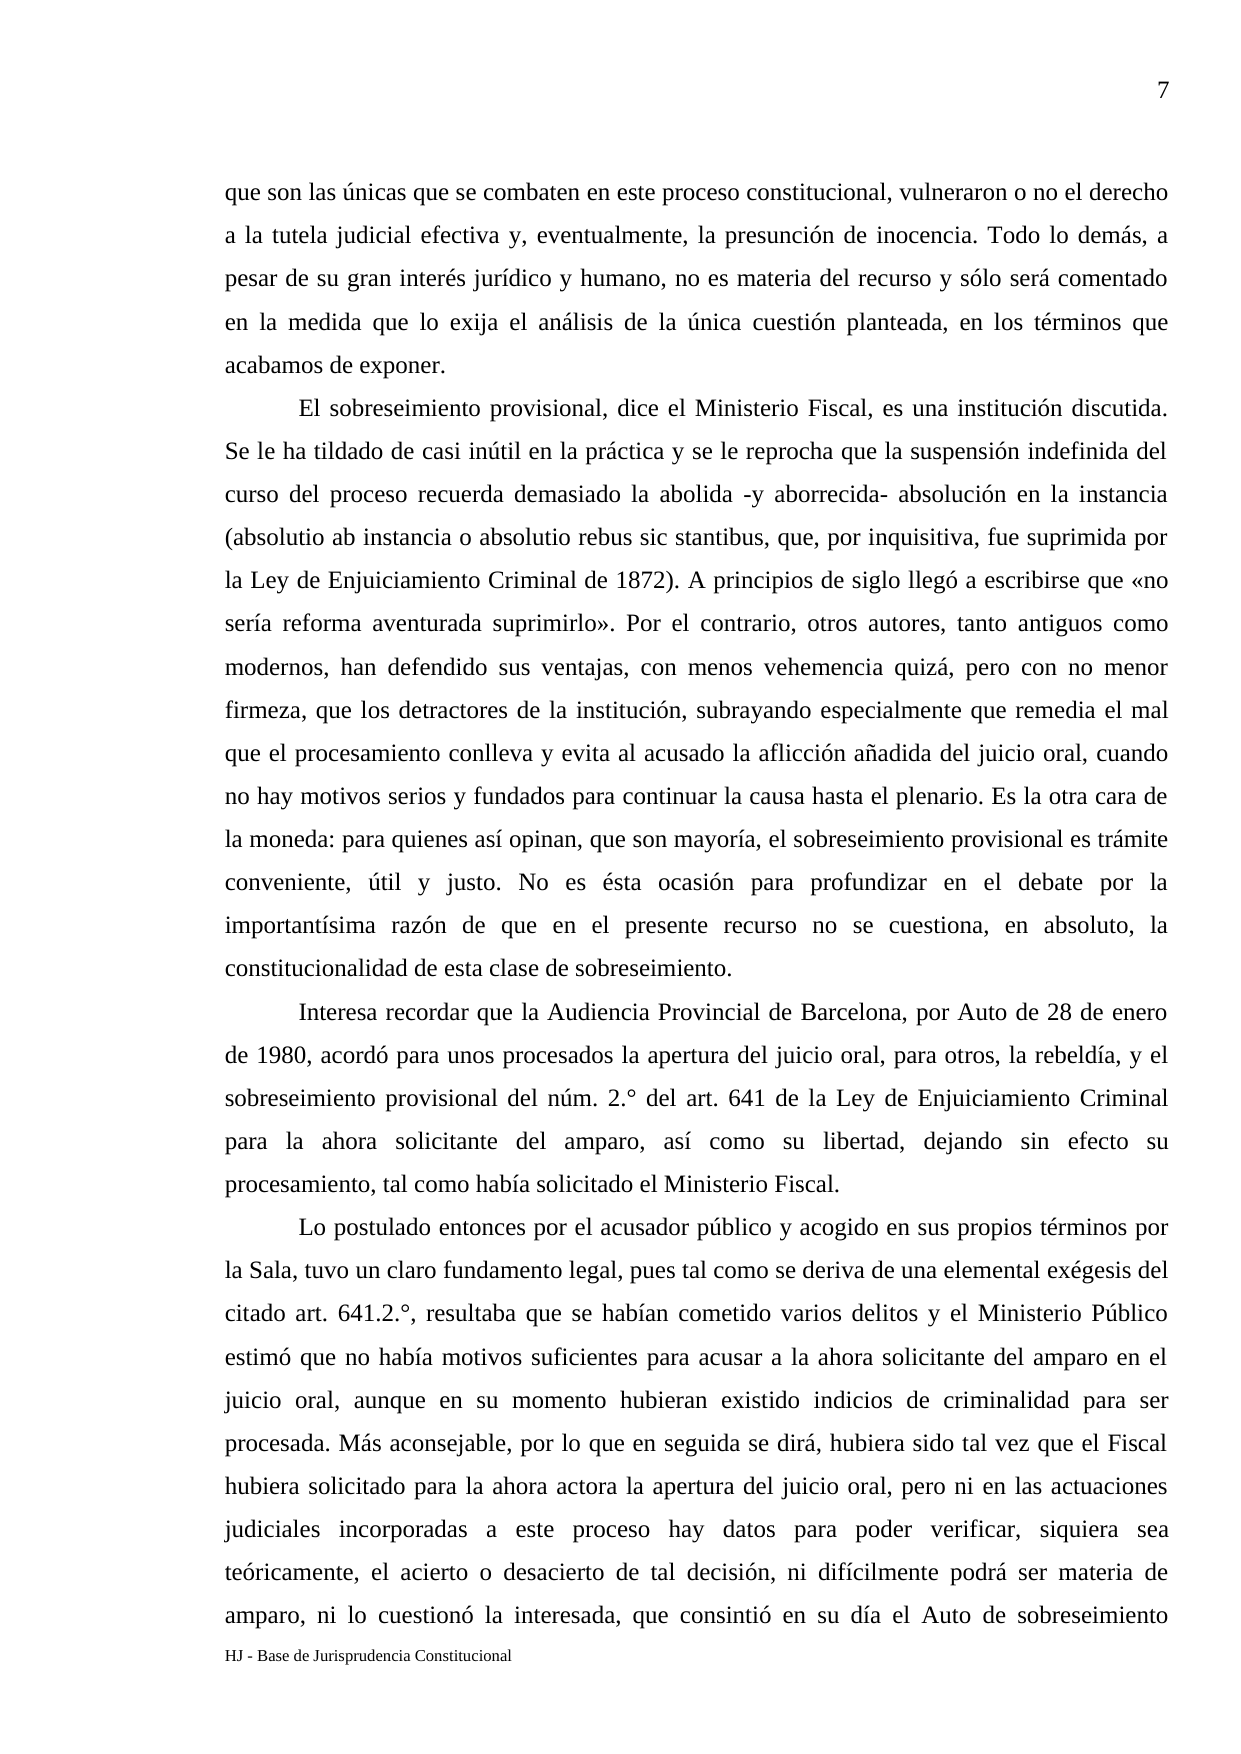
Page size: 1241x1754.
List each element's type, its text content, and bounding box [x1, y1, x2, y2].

text Interesa recordar que la Audiencia Provincial de Barcelona, por Auto de 28 de enero de 1980, acordó para unos procesados la apertura del juicio oral, para otros, la rebeldía, y el sobreseimiento provisional del núm. 2.° del art. 641 de la Ley de Enjuiciamiento Criminal para la ahora solicitante del amparo, así como su libertad, dejando sin efecto su procesamiento, tal como había solicitado el Ministerio Fiscal. [224, 997, 1169, 1198]
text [224, 177, 1169, 378]
text El sobreseimiento provisional, dice el Ministerio Fiscal, es una institución discutida. Se le ha tildado de casi inútil en la práctica y se le reprocha que la suspensión indefinida del curso del proceso recuerda demasiado la abolida -y aborrecida- absolución en la instancia (absolutio ab instancia o absolutio rebus sic stantibus, que, por inquisitiva, fue suprimida por la Ley de Enjuiciamiento Criminal de 1872). A principios de siglo llegó a escribirse que «no sería reforma aventurada suprimirlo». Por el contrario, otros autores, tanto antiguos como modernos, han defendido sus ventajas, con menos vehemencia quizá, pero con no menor firmeza, que los detractores de la institución, subrayando especialmente que remedia el mal que el procesamiento conlleva y evita al acusado la aflicción añadida del juicio oral, cuando no hay motivos serios y fundados para continuar la causa hasta el plenario. Es la otra cara de la moneda: para quienes así opinan, que son mayoría, el sobreseimiento provisional es trámite conveniente, útil y justo. No es ésta ocasión para profundizar en el debate por la importantísima razón de que en el presente recurso no se cuestiona, en absoluto, la constitucionalidad de esta clase de sobreseimiento. [224, 393, 1169, 982]
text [224, 1212, 1169, 1629]
